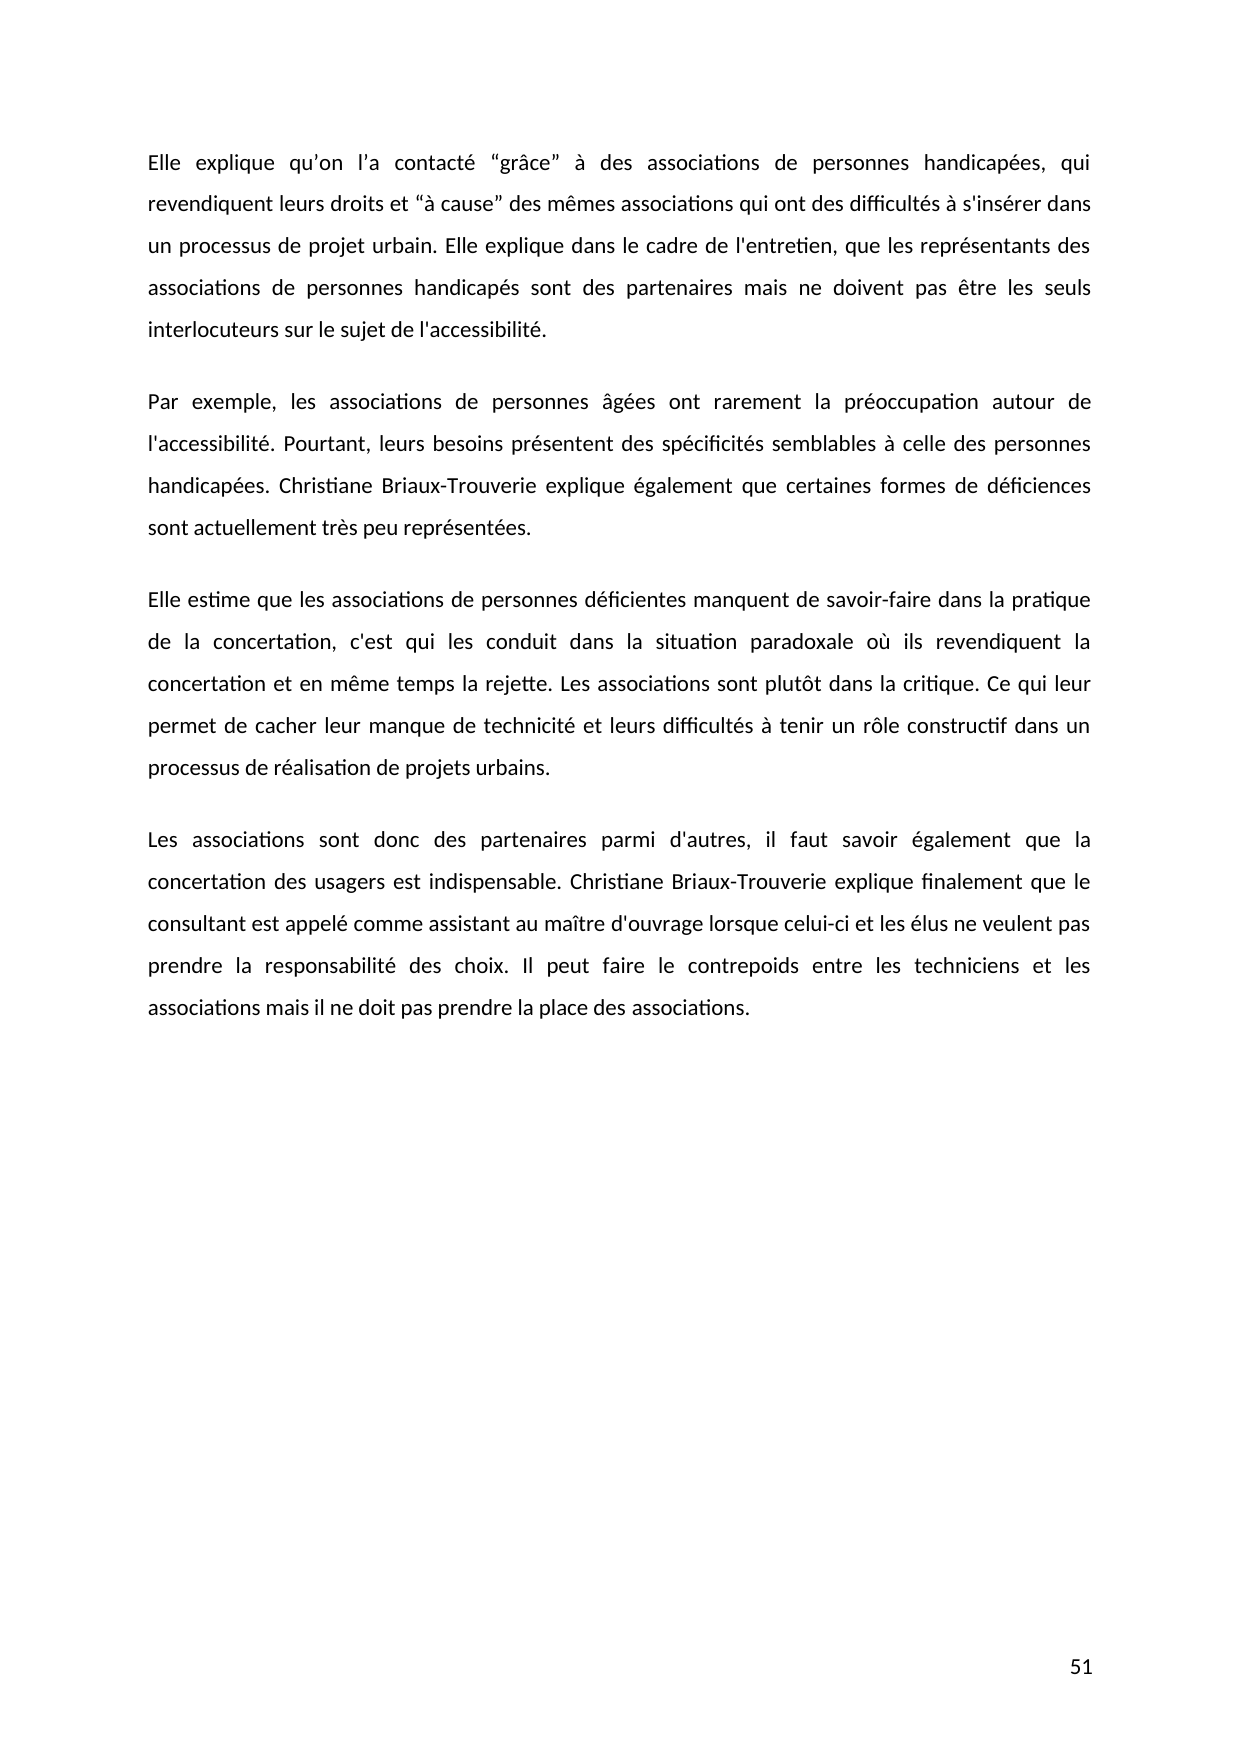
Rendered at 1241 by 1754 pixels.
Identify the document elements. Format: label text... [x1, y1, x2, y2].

text Par exemple, les associations de personnes âgées ont rarement la préoccupation autour de l'accessibilité. Pourtant, leurs besoins présentent des spécificités semblables à celle des personnes handicapées. Christiane Briaux-Trouverie explique également que certaines formes de déficiences sont actuellement très peu représentées. [148, 387, 1093, 541]
text Elle explique qu’on l’a contacté “grâce” à des associations de personnes handicapées, qui revendiquent leurs droits et “à cause” des mêmes associations qui ont des difficultés à s'insérer dans un processus de projet urbain. Elle explique dans le cadre de l'entretien, que les représentants des associations de personnes handicapés sont des partenaires mais ne doivent pas être les seuls interlocuteurs sur le sujet de l'accessibilité. [148, 148, 1093, 343]
text Elle estime que les associations de personnes déficientes manquent de savoir-faire dans la pratique de la concertation, c'est qui les conduit dans la situation paradoxale où ils revendiquent la concertation et en même temps la rejette. Les associations sont plutôt dans la critique. Ce qui leur permet de cacher leur manque de technicité et leurs difficultés à tenir un rôle constructif dans un processus de réalisation de projets urbains. [148, 585, 1093, 781]
text Les associations sont donc des partenaires parmi d'autres, il faut savoir également que la concertation des usagers est indispensable. Christiane Briaux-Trouverie explique finalement que le consultant est appelé comme assistant au maître d'ouvrage lorsque celui-ci et les élus ne veulent pas prendre la responsabilité des choix. Il peut faire le contrepoids entre les techniciens et les associations mais il ne doit pas prendre la place des associations. [148, 825, 1093, 1021]
